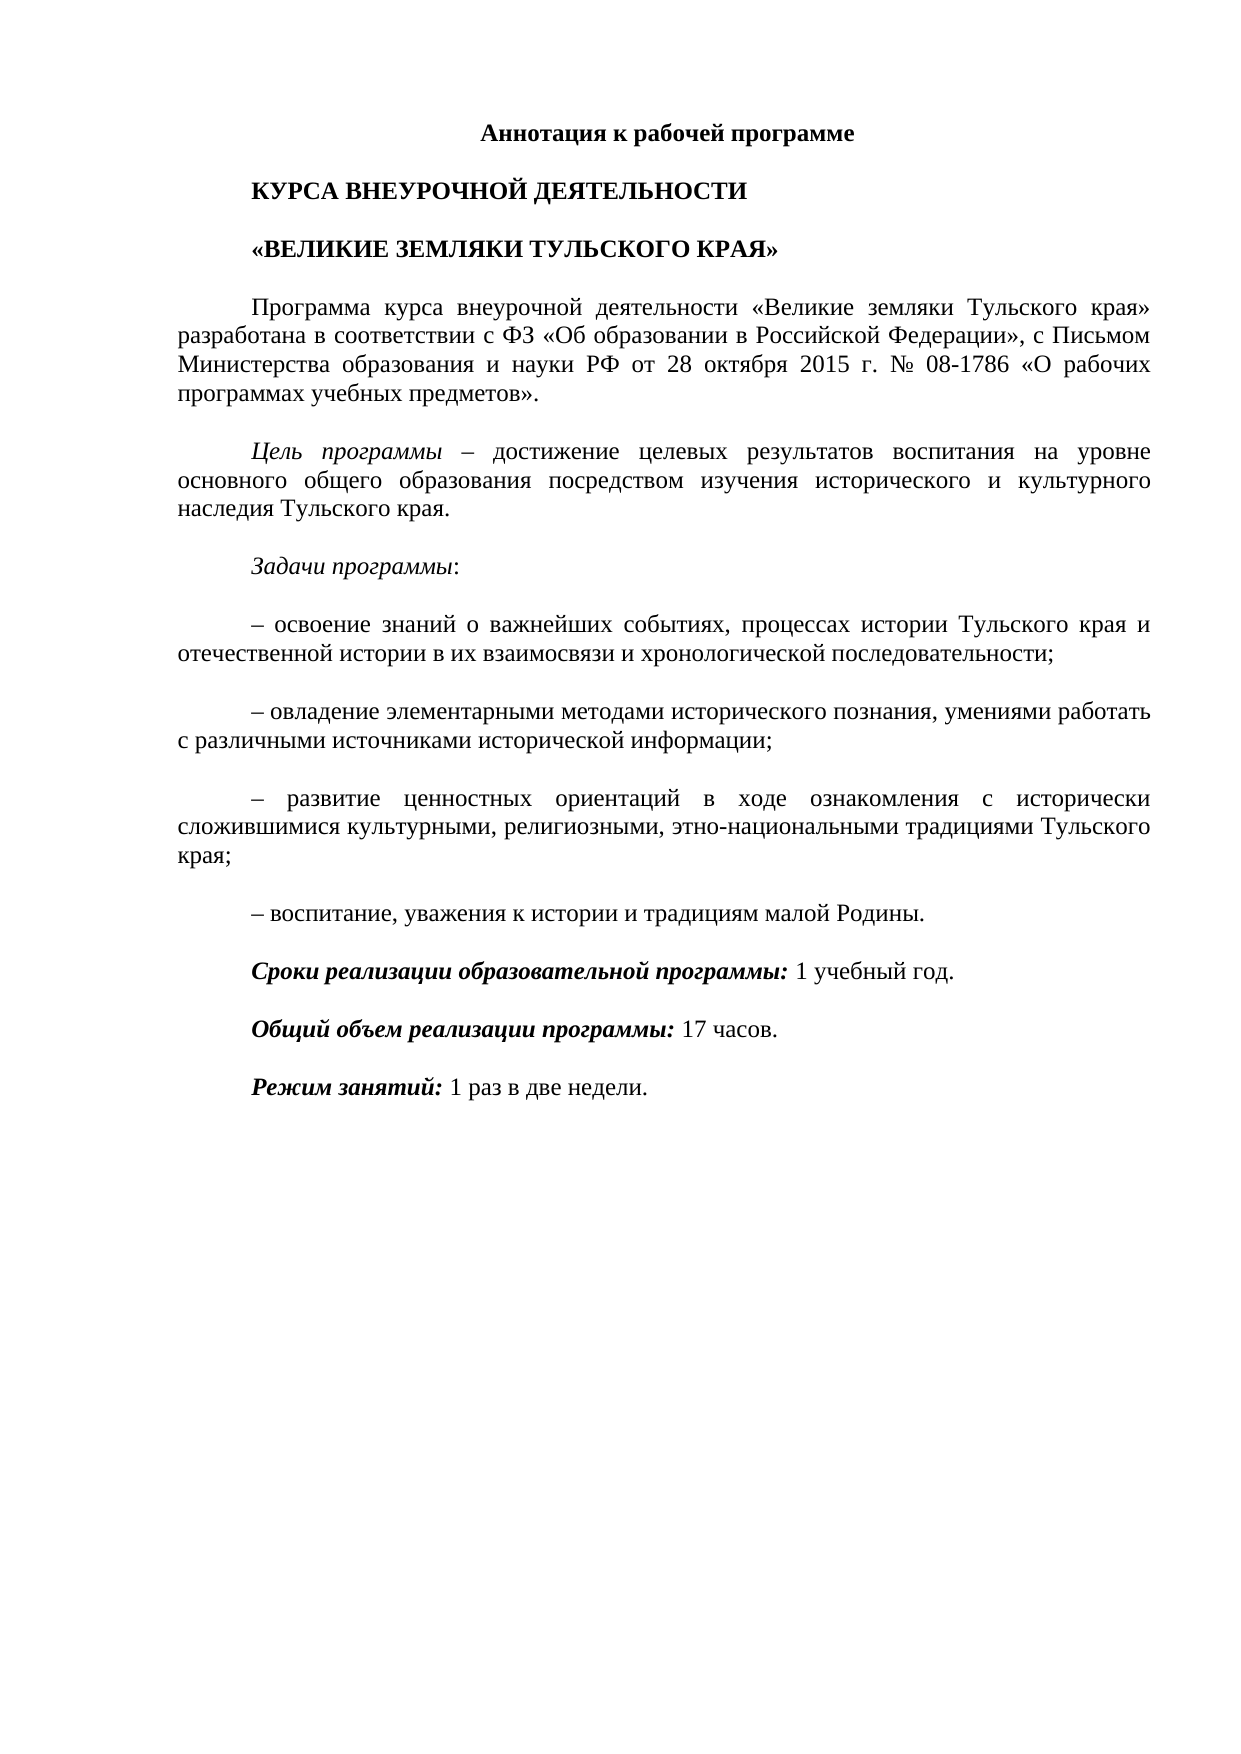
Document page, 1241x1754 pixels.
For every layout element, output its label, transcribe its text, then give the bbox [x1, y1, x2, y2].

text Общий объем реализации программы: 17 часов. [177, 1014, 1152, 1043]
text – воспитание, уважения к истории и традициям малой Родины. [177, 898, 1152, 927]
text Режим занятий: 1 раз в две недели. [177, 1072, 1152, 1101]
text – освоение знаний о важнейших событиях, процессах истории Тульского края и отечественной истории в их взаимосвязи и хронологической последовательности; [177, 609, 1152, 667]
text Сроки реализации образовательной программы: 1 учебный год. [177, 956, 1152, 985]
text – развитие ценностных ориентаций в ходе ознакомления с исторически сложившимися культурными, религиозными, этно-национальными традициями Тульского края; [177, 783, 1152, 869]
text Аннотация к рабочей программе [177, 118, 1152, 147]
text КУРСА ВНЕУРОЧНОЙ ДЕЯТЕЛЬНОСТИ [177, 176, 1152, 205]
text Цель программы – достижение целевых результатов воспитания на уровне основного общего образования посредством изучения исторического и культурного наследия Тульского края. [177, 436, 1152, 522]
text «ВЕЛИКИЕ ЗЕМЛЯКИ ТУЛЬСКОГО КРАЯ» [177, 234, 1152, 263]
text – овладение элементарными методами исторического познания, умениями работать с различными источниками исторической информации; [177, 696, 1152, 753]
text Программа курса внеурочной деятельности «Великие земляки Тульского края» разработана в соответствии с ФЗ «Об образовании в Российской Федерации», с Письмом Министерства образования и науки РФ от 28 октября 2015 г. № 08-1786 «О рабочих программах учебных предметов». [177, 292, 1152, 407]
text Задачи программы: [177, 551, 1152, 580]
